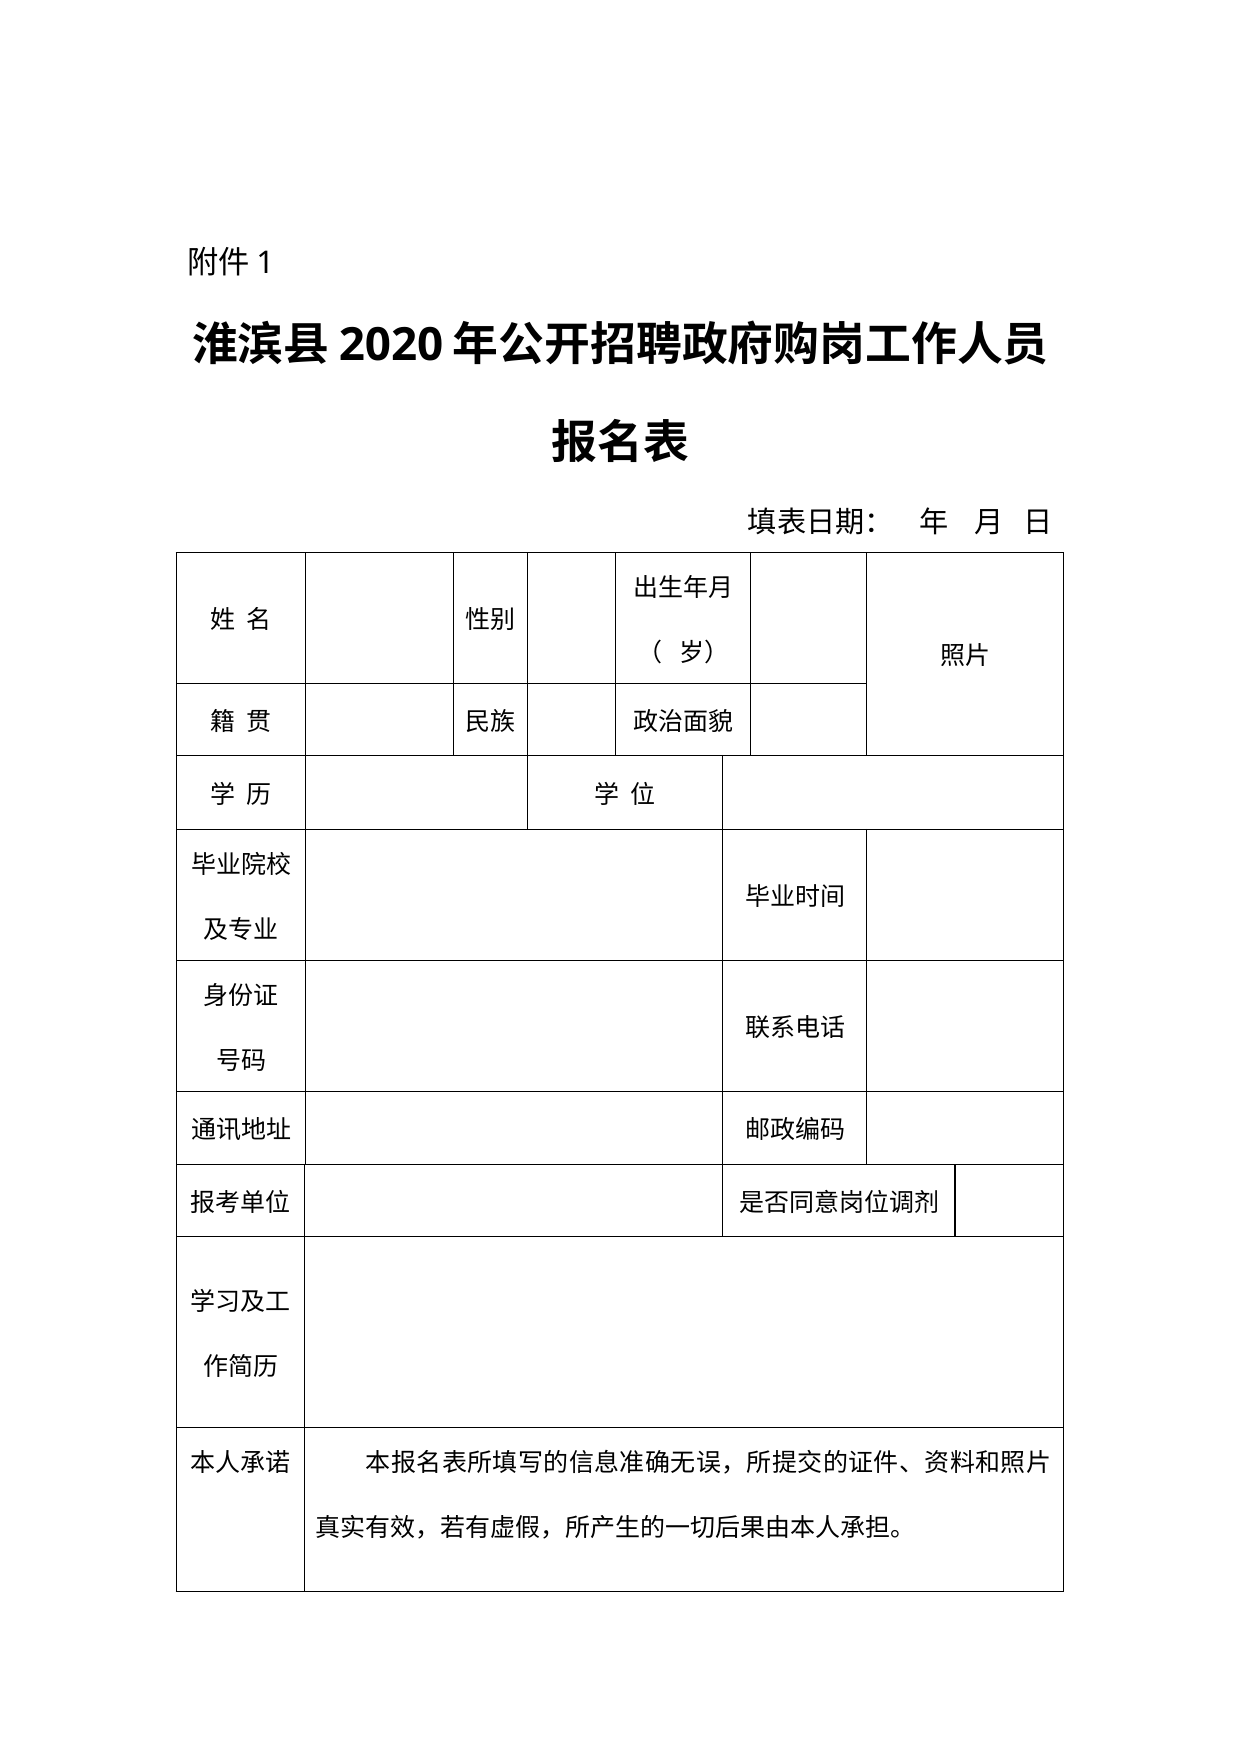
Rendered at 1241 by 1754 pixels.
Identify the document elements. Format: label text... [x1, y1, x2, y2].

table_cell [867, 1092, 1063, 1164]
table_cell [305, 1237, 1063, 1427]
text 淮滨县2020年公开招聘政府购岗工作人员报名表 [187, 292, 1053, 487]
table_cell 毕业院校及专业 [177, 830, 305, 960]
table_cell 学习及工作简历 [177, 1237, 304, 1427]
table_cell [723, 756, 1063, 829]
table_header [528, 553, 615, 683]
table_cell 联系电话 [723, 961, 866, 1091]
text 填表日期： 年 月 日 [187, 487, 1053, 552]
table_cell 籍 贯 [177, 684, 305, 755]
table_header 性别 [454, 553, 527, 683]
table_cell [306, 1092, 722, 1164]
table_cell 是否同意岗位调剂 [723, 1165, 954, 1236]
table_cell 学 位 [528, 756, 722, 829]
table_cell [956, 1165, 1063, 1236]
table_cell 身份证 号码 [177, 961, 305, 1091]
table_cell [751, 684, 866, 755]
table_header 照片 [867, 553, 1063, 755]
table_cell [867, 830, 1063, 960]
table_header [751, 553, 866, 683]
table_header [306, 553, 453, 683]
table_cell 邮政编码 [723, 1092, 866, 1164]
table_cell 民族 [454, 684, 527, 755]
table_cell [306, 684, 453, 755]
text 附件1 [187, 227, 1053, 292]
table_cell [305, 1428, 1063, 1591]
table_cell 学 历 [177, 756, 305, 829]
table_cell [867, 961, 1063, 1091]
table_cell 本人承诺 [177, 1428, 304, 1591]
table_cell 通讯地址 [177, 1092, 305, 1164]
table_cell [305, 1165, 722, 1236]
table_cell 政治面貌 [616, 684, 750, 755]
table_header 姓 名 [177, 553, 305, 683]
table_cell [528, 684, 615, 755]
table_header 出生年月 （ 岁） [616, 553, 750, 683]
table_cell [306, 830, 722, 960]
table_cell 毕业时间 [723, 830, 866, 960]
table_cell [306, 961, 722, 1091]
table_cell [306, 756, 527, 829]
table_cell 报考单位 [177, 1165, 304, 1236]
